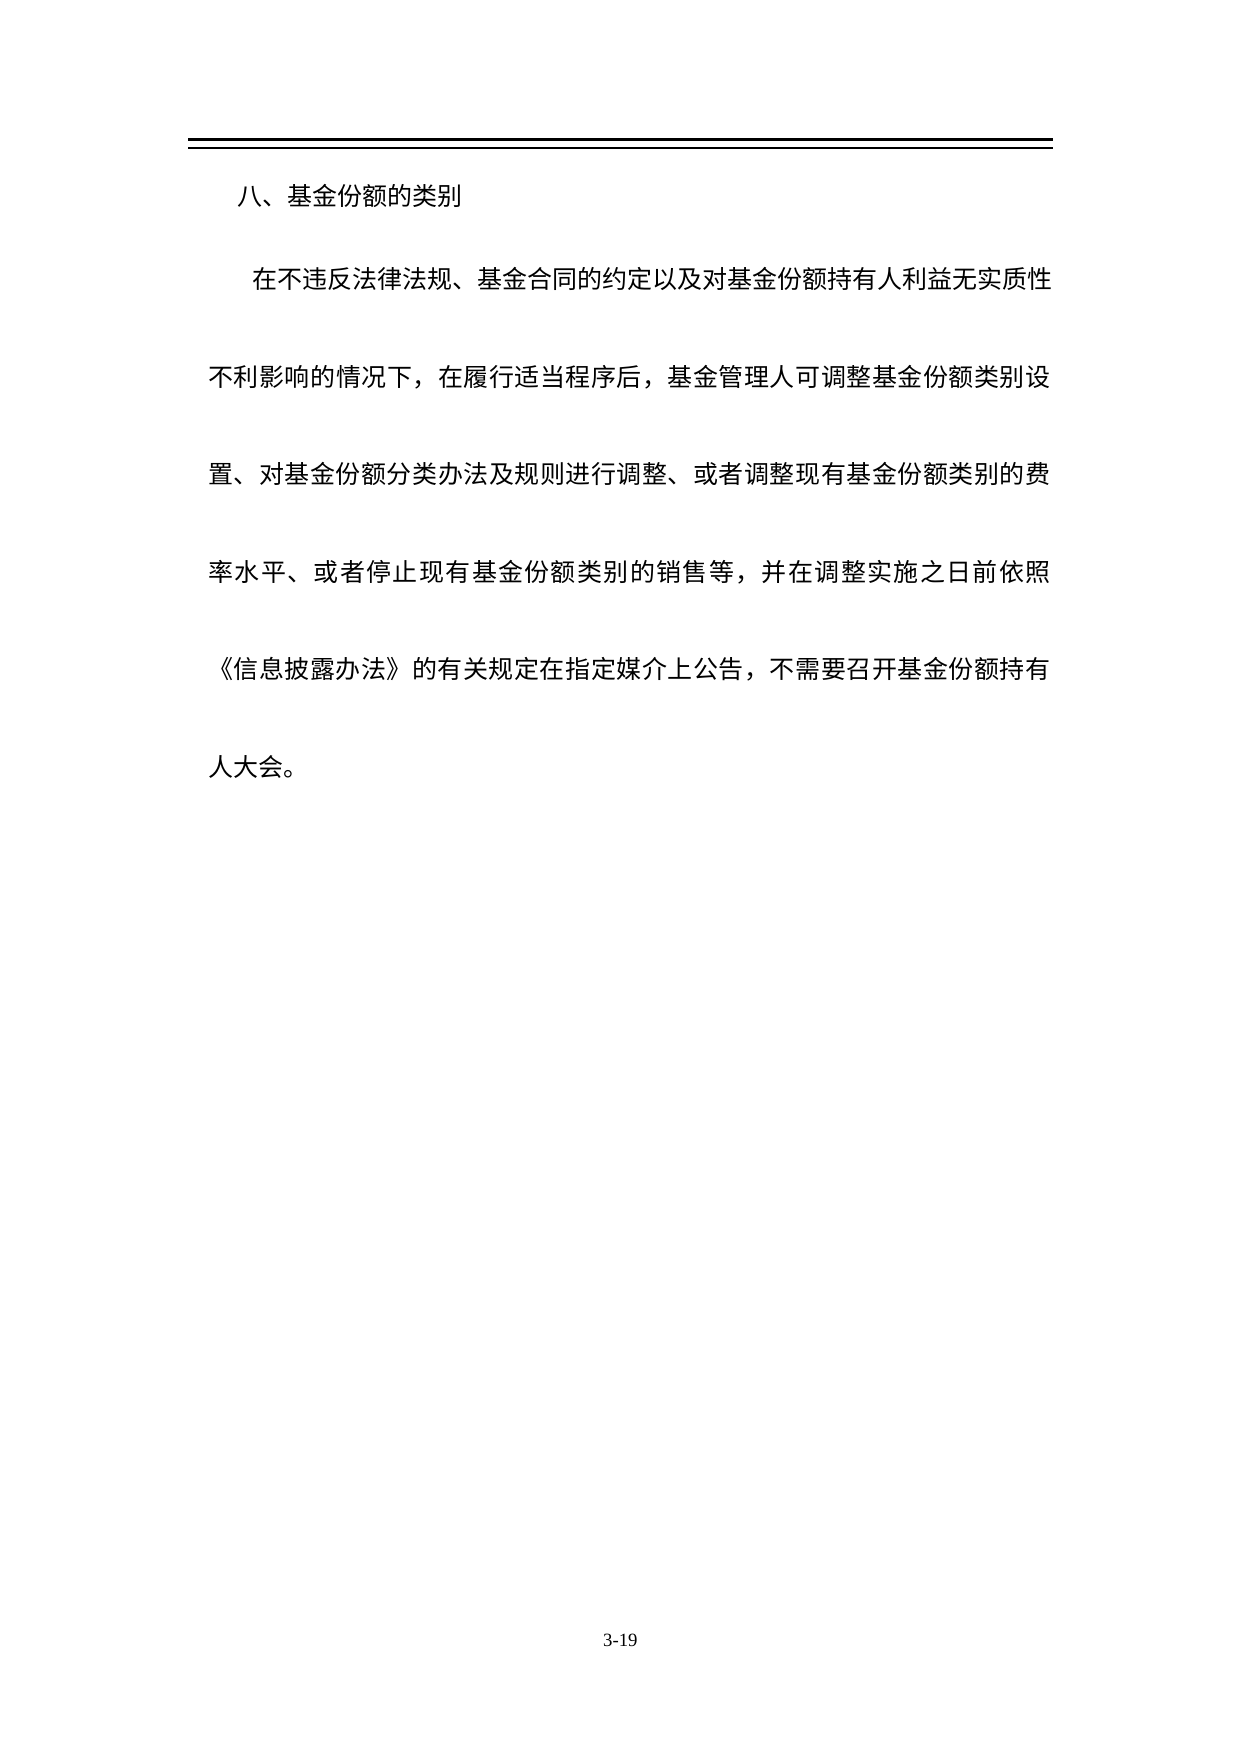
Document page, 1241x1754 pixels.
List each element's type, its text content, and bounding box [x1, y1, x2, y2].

text 在不违反法律法规、基金合同的约定以及对基金份额持有人利益无实质性不利影响的情况下，在履行适当程序后，基金管理人可调整基金份额类别设置、对基金份额分类办法及规则进行调整、或者调整现有基金份额类别的费率水平、或者停止现有基金份额类别的销售等，并在调整实施之日前依照《信息披露办法》的有关规定在指定媒介上公告，不需要召开基金份额持有人大会。 [208, 245, 1053, 798]
text 八、基金份额的类别 [187, 162, 1053, 227]
